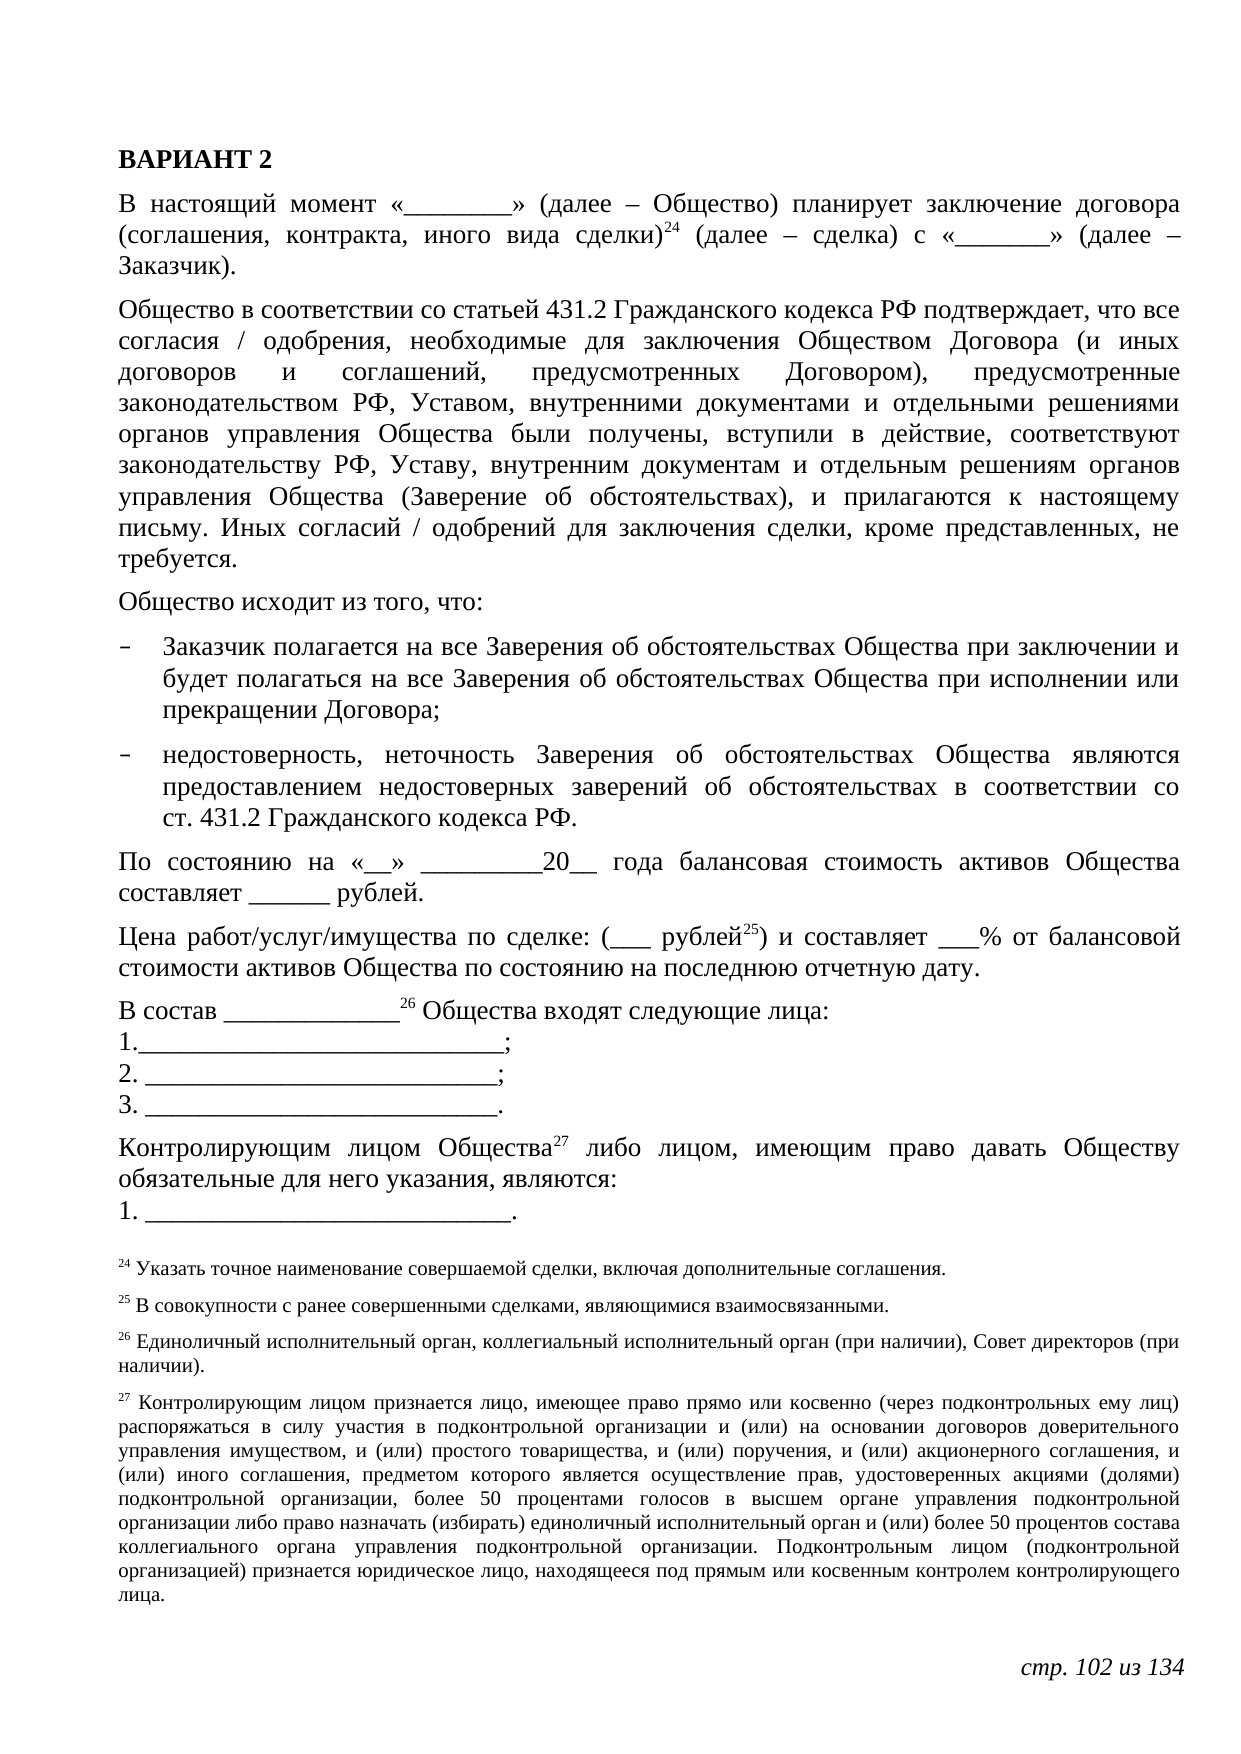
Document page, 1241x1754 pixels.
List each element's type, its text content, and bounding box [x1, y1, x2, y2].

list недостоверность, неточность Заверения об обстоятельствах Общества являются предоставлением недостоверных заверений об обстоятельствах в соответствии со ст. 431.2 Гражданского кодекса РФ. [118, 737, 1181, 832]
text Общество в соответствии со статьей 431.2 Гражданского кодекса РФ подтверждает, что все согласия / одобрения, необходимые для заключения Обществом Договора (и иных договоров и соглашений, предусмотренных Договором), предусмотренные законодательством РФ, Уставом, внутренними документами и отдельными решениями органов управления Общества были получены, вступили в действие, соответствуют законодательству РФ, Уставу, внутренним документам и отдельным решениям органов управления Общества (Заверение об обстоятельствах), и прилагаются к настоящему письму. Иных согласий / одобрений для заключения сделки, кроме представленных, не требуется. [118, 293, 1181, 573]
text 1. ___________________________. [118, 1194, 1181, 1225]
text 1.___________________________; [118, 1026, 1181, 1057]
text Общество исходит из того, что: [118, 586, 1181, 617]
text 3. __________________________. [118, 1088, 1181, 1119]
text В настоящий момент «________» (далее – Общество) планирует заключение договора (соглашения, контракта, иного вида сделки) (далее – сделка) с «_______» (далее – Заказчик). [118, 187, 1181, 280]
text Контролирующим лицом Общества либо лицом, имеющим право давать Обществу обязательные для него указания, являются: [118, 1131, 1181, 1194]
list Заказчик полагается на все Заверения об обстоятельствах Общества при заключении и будет полагаться на все Заверения об обстоятельствах Общества при исполнении или прекращении Договора; [118, 629, 1181, 724]
text В состав _____________ Общества входят следующие лица: [118, 994, 1181, 1026]
text По состоянию на «__» _________20__ года балансовая стоимость активов Общества составляет ______ рублей. [118, 845, 1181, 907]
text ВАРИАНТ 2 [118, 143, 1181, 174]
text Цена работ/услуг/имущества по сделке: (___ рублей) и составляет ___% от балансовой стоимости активов Общества по состоянию на последнюю отчетную дату. [118, 919, 1181, 982]
text 2. __________________________; [118, 1057, 1181, 1088]
